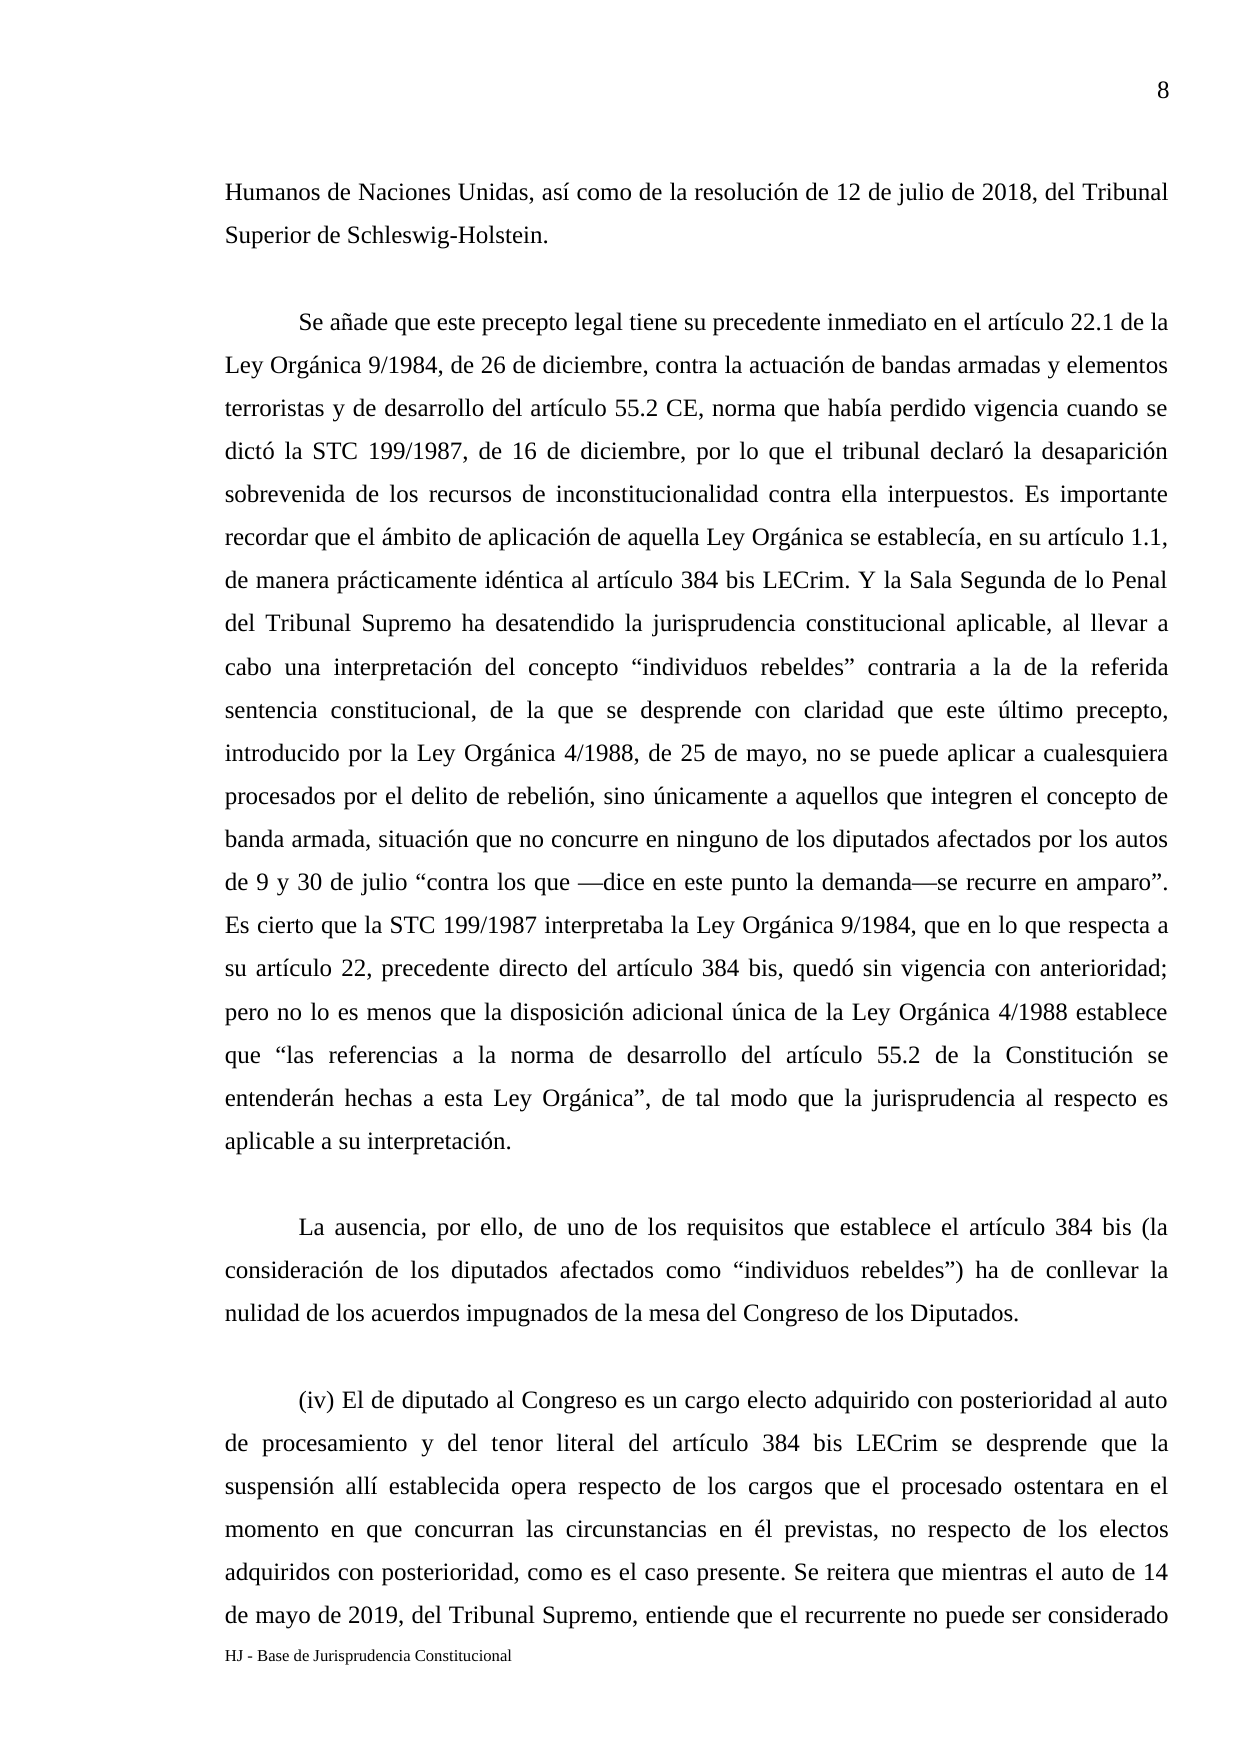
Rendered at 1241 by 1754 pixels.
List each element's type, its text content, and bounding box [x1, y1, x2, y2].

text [224, 177, 1169, 249]
text Se añade que este precepto legal tiene su precedente inmediato en el artículo 22.1 de la Ley Orgánica 9/1984, de 26 de diciembre, contra la actuación de bandas armadas y elementos terroristas y de desarrollo del artículo 55.2 CE, norma que había perdido vigencia cuando se dictó la STC 199/1987, de 16 de diciembre, por lo que el tribunal declaró la desaparición sobrevenida de los recursos de inconstitucionalidad contra ella interpuestos. Es importante recordar que el ámbito de aplicación de aquella Ley Orgánica se establecía, en su artículo 1.1, de manera prácticamente idéntica al artículo 384 bis LECrim. Y la Sala Segunda de lo Penal del Tribunal Supremo ha desatendido la jurisprudencia constitucional aplicable, al llevar a cabo una interpretación del concepto “individuos rebeldes” contraria a la de la referida sentencia constitucional, de la que se desprende con claridad que este último precepto, introducido por la Ley Orgánica 4/1988, de 25 de mayo, no se puede aplicar a cualesquiera procesados por el delito de rebelión, sino únicamente a aquellos que integren el concepto de banda armada, situación que no concurre en ninguno de los diputados afectados por los autos de 9 y 30 de julio “contra los que —dice en este punto la demanda—se recurre en amparo”. Es cierto que la STC 199/1987 interpretaba la Ley Orgánica 9/1984, que en lo que respecta a su artículo 22, precedente directo del artículo 384 bis, quedó sin vigencia con anterioridad; pero no lo es menos que la disposición adicional única de la Ley Orgánica 4/1988 establece que “las referencias a la norma de desarrollo del artículo 55.2 de la Constitución se entenderán hechas a esta Ley Orgánica”, de tal modo que la jurisprudencia al respecto es aplicable a su interpretación. [224, 307, 1169, 1155]
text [224, 1385, 1169, 1629]
text La ausencia, por ello, de uno de los requisitos que establece el artículo 384 bis (la consideración de los diputados afectados como “individuos rebeldes”) ha de conllevar la nulidad de los acuerdos impugnados de la mesa del Congreso de los Diputados. [224, 1212, 1169, 1327]
